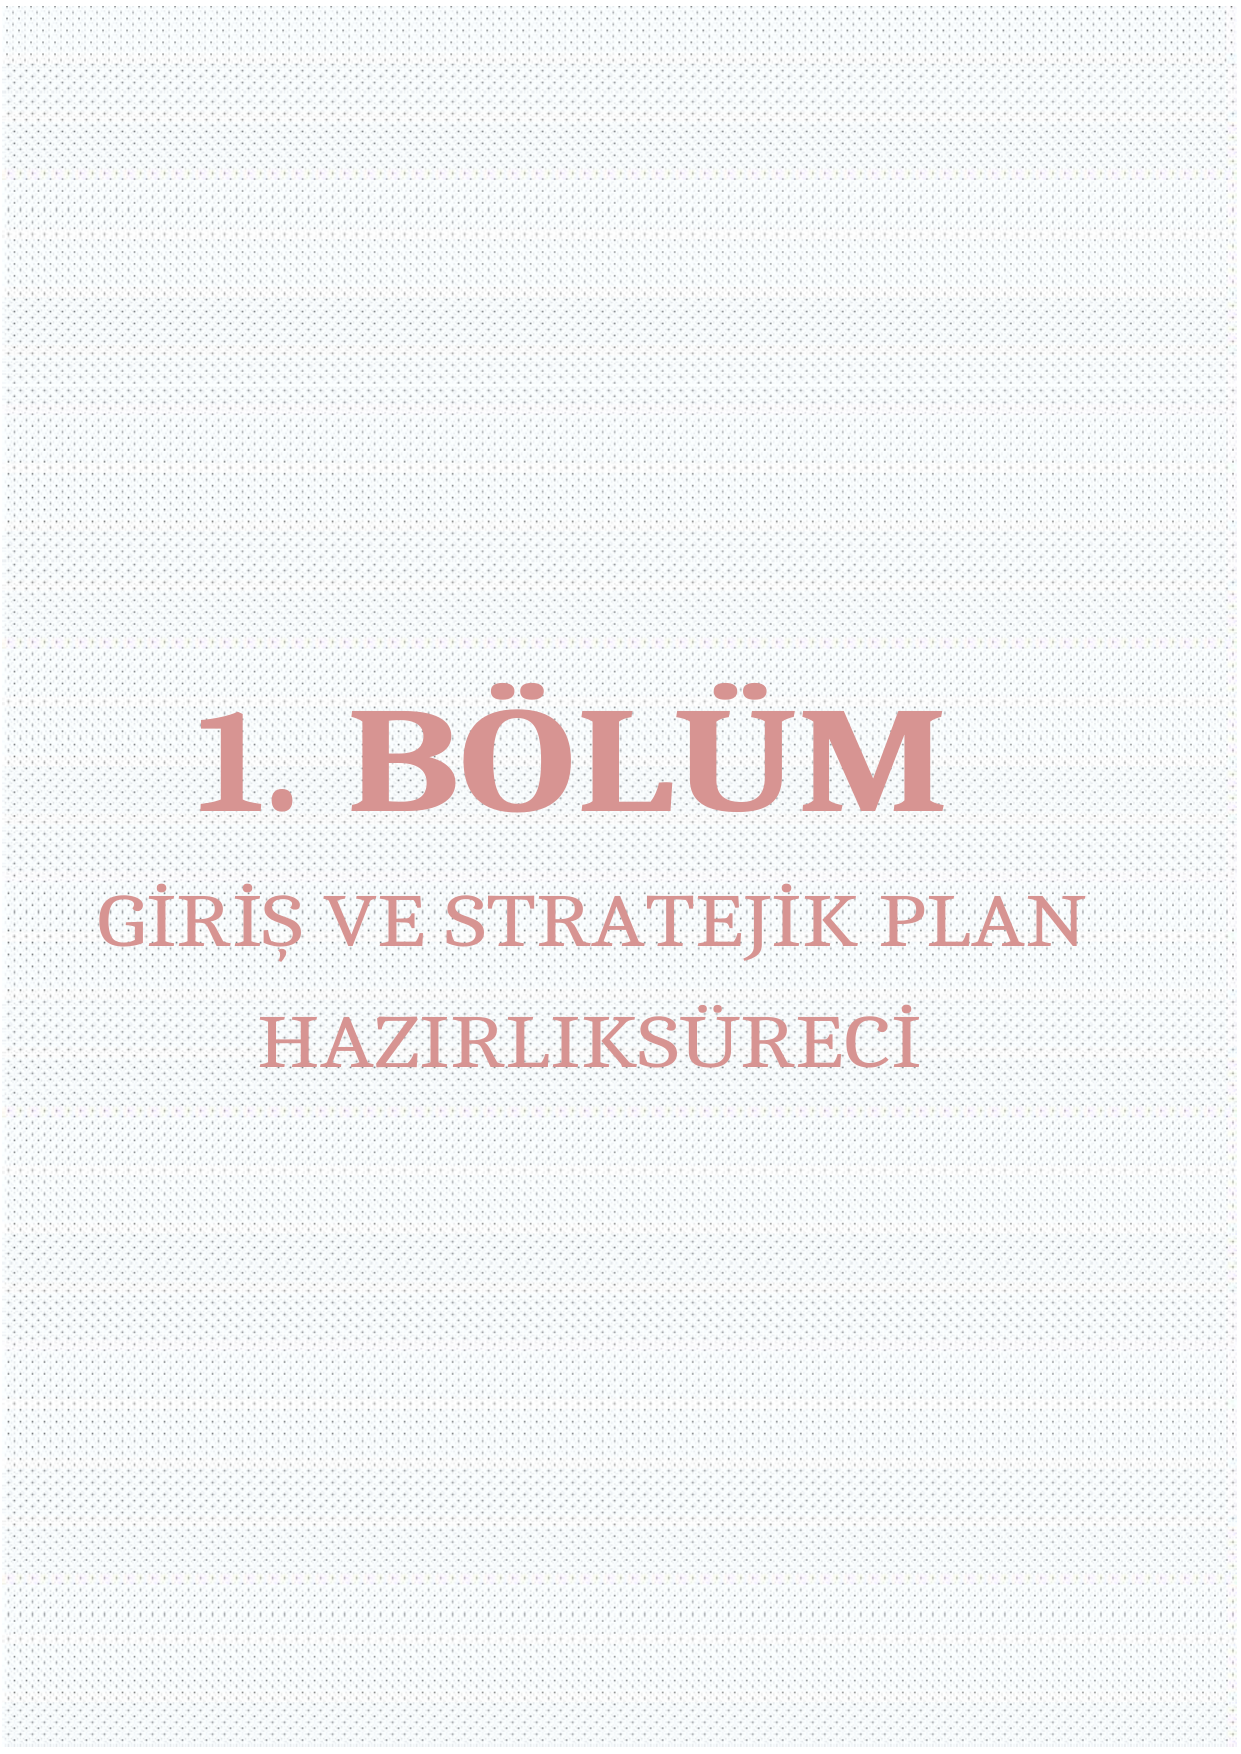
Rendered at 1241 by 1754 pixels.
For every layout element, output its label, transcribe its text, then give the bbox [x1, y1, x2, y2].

picture [2, 6, 1237, 1747]
subtitle GİRİŞ VE STRATEJİK PLAN HAZIRLIKSÜRECİ [97, 879, 1133, 1086]
subtitle BÖLÜM [197, 677, 1240, 849]
